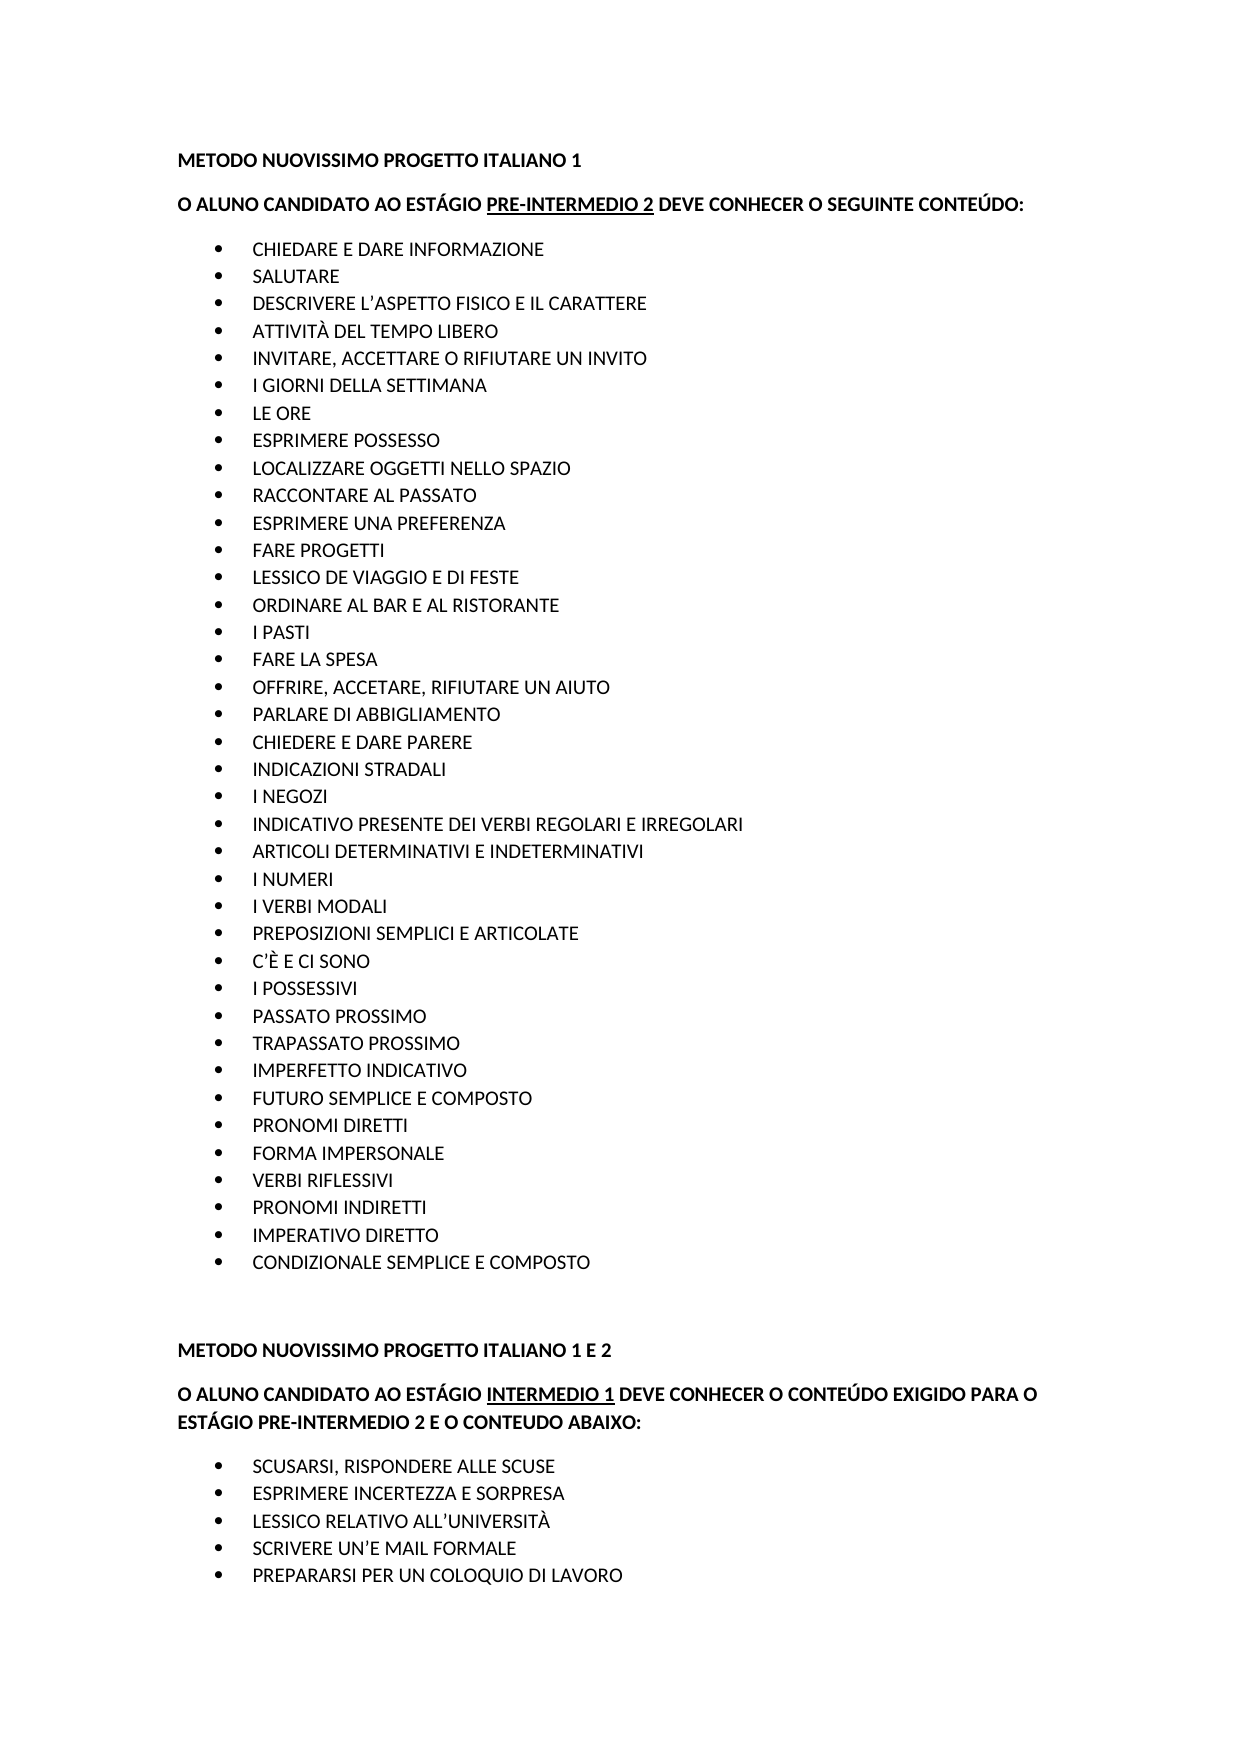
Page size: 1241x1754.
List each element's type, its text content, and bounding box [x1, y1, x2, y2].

list SCUSARSI, RISPONDERE ALLE SCUSE [215, 1453, 1063, 1478]
list C’È E CI SONO [215, 948, 1063, 973]
text O aluno candidato ao estágio PRE-INTERMEDIO 2 deve conhecer o seguinte conteúdo: [177, 192, 1063, 217]
list OFFRIRE, ACCETARE, RIFIUTARE UN AIUTO [215, 674, 1063, 699]
list I NEGOZI [215, 784, 1063, 809]
list I GIORNI DELLA SETTIMANA [215, 373, 1063, 398]
list ESPRIMERE INCERTEZZA E SORPRESA [215, 1480, 1063, 1506]
list CHIEDERE E DARE PARERE [215, 729, 1063, 754]
list FUTURO SEMPLICE E COMPOSTO [215, 1085, 1063, 1110]
list INDICAZIONI STRADALI [215, 756, 1063, 782]
list INVITARE, ACCETTARE O RIFIUTARE UN INVITO [215, 345, 1063, 371]
list PREPOSIZIONI SEMPLICI E ARTICOLATE [215, 921, 1063, 946]
list FARE LA SPESA [215, 647, 1063, 672]
list IMPERFETTO INDICATIVO [215, 1058, 1063, 1083]
list TRAPASSATO PROSSIMO [215, 1030, 1063, 1056]
list SALUTARE [215, 263, 1063, 288]
list ESPRIMERE POSSESSO [215, 427, 1063, 453]
list PREPARARSI PER UN COLOQUIO DI LAVORO [215, 1563, 1063, 1588]
list RACCONTARE AL PASSATO [215, 482, 1063, 508]
list CONDIZIONALE SEMPLICE E COMPOSTO [215, 1249, 1063, 1275]
list LESSICO RELATIVO ALL’UNIVERSITÀ [215, 1508, 1063, 1533]
list LESSICO DE VIAGGIO E DI FESTE [215, 564, 1063, 590]
list SCRIVERE UN’E MAIL FORMALE [215, 1535, 1063, 1561]
list PARLARE DI ABBIGLIAMENTO [215, 701, 1063, 727]
list I PASTI [215, 619, 1063, 645]
list CHIEDARE E DARE INFORMAZIONE [215, 236, 1063, 261]
list PASSATO PROSSIMO [215, 1003, 1063, 1028]
list PRONOMI DIRETTI [215, 1112, 1063, 1138]
list Articoli determinativi e indeterminativi [215, 838, 1063, 864]
list IMPERATIVO DIRETTO [215, 1222, 1063, 1247]
text O aluno candidato ao estágio INTERMEDIO 1 deve conhecer o conteúdo EXIGIDO PARA O ESTÁGIO PRE-INTERMEDIO 2 E O CONTEUDO ABAIXO: [177, 1382, 1063, 1434]
list ORDINARE AL BAR E AL RISTORANTE [215, 592, 1063, 617]
list DESCRIVERE L’ASPETTO FISICO E IL CARATTERE [215, 291, 1063, 316]
list I NUMERI [215, 866, 1063, 891]
list Indicativo presente DEI VERBI REGOLARI E IRREGOLARI [215, 811, 1063, 836]
list FORMA IMPERSONALE [215, 1140, 1063, 1165]
list LOCALIZZARE OGGETTI NELLO SPAZIO [215, 455, 1063, 480]
text METODO NUOVISSIMO PROGETTO ITALIANO 1 [177, 148, 1063, 173]
list ATTIVITÀ DEL TEMPO LIBERO [215, 318, 1063, 343]
list ESPRIMERE UNA PREFERENZA [215, 510, 1063, 535]
list FARE PROGETTI [215, 537, 1063, 562]
text METODO NUOVISSIMO PROGETTO ITALIANO 1 E 2 [177, 1337, 1063, 1363]
list LE ORE [215, 400, 1063, 426]
list I VERBI MODALI [215, 893, 1063, 919]
list PRONOMI INDIRETTI [215, 1194, 1063, 1220]
list VERBI RIFLESSIVI [215, 1167, 1063, 1193]
list I POSSESSIVI [215, 975, 1063, 1001]
